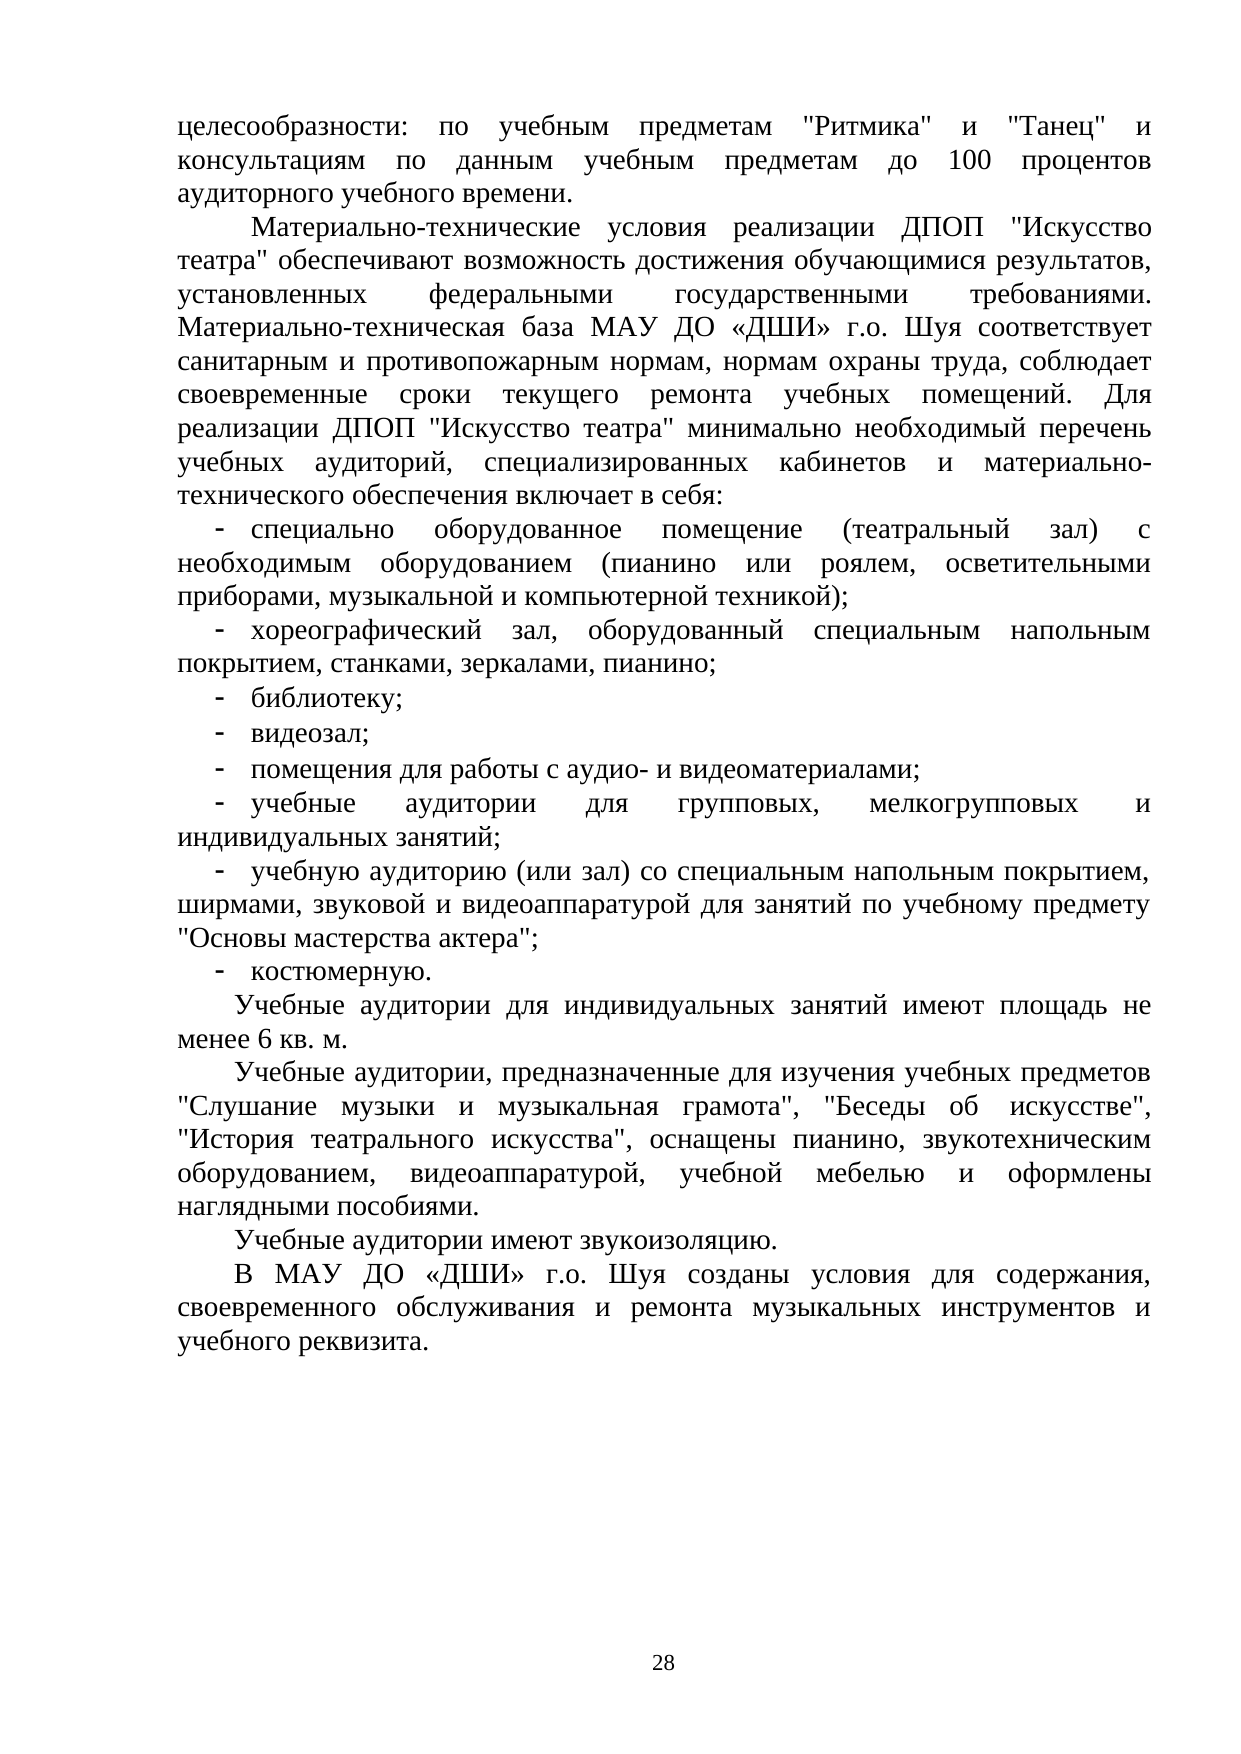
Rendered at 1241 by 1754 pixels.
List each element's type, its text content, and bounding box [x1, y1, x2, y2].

list видеозал; [214, 714, 1163, 750]
text Учебные аудитории имеют звукоизоляцию. [233, 1222, 1163, 1256]
list помещения для работы с аудио- и видеоматериалами; [214, 750, 1163, 786]
list библиотеку; [214, 679, 1163, 714]
list учебную аудиторию (или зал) со специальным напольным покрытием, ширмами, звуковой и видеоаппаратурой для занятий по учебному предмету "Основы мастерства актера"; [177, 853, 1151, 953]
list учебные аудитории для групповых, мелкогрупповых и индивидуальных занятий; [177, 786, 1151, 853]
text Учебные аудитории для индивидуальных занятий имеют площадь не менее 6 кв. м. [177, 987, 1152, 1054]
text Материально-технические условия реализации ДПОП "Искусство театра" обеспечивают возможность достижения обучающимися результатов, установленных федеральными государственными требованиями. Материально-техническая база МАУ ДО «ДШИ» г.о. Шуя соответствует санитарным и противопожарным нормам, нормам охраны труда, соблюдает своевременные сроки текущего ремонта учебных помещений. Для реализации ДПОП "Искусство театра" минимально необходимый перечень учебных аудиторий, специализированных кабинетов и материально-технического обеспечения включает в себя: [177, 209, 1152, 511]
list хореографический зал, оборудованный специальным напольным покрытием, станками, зеркалами, пианино; [177, 612, 1151, 679]
list специально оборудованное помещение (театральный зал) с необходимым оборудованием (пианино или роялем, осветительными приборами, музыкальной и компьютерной техникой); [177, 511, 1151, 612]
list костюмерную. [214, 953, 1163, 987]
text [177, 108, 1152, 209]
text В МАУ ДО «ДШИ» г.о. Шуя созданы условия для содержания, своевременного обслуживания и ремонта музыкальных инструментов и учебного реквизита. [177, 1256, 1151, 1356]
text Учебные аудитории, предназначенные для изучения учебных предметов "Слушание музыки и музыкальная грамота", "Беседы об искусстве", "История театрального искусства", оснащены пианино, звукотехническим оборудованием, видеоаппаратурой, учебной мебелью и оформлены наглядными пособиями. [177, 1054, 1152, 1222]
